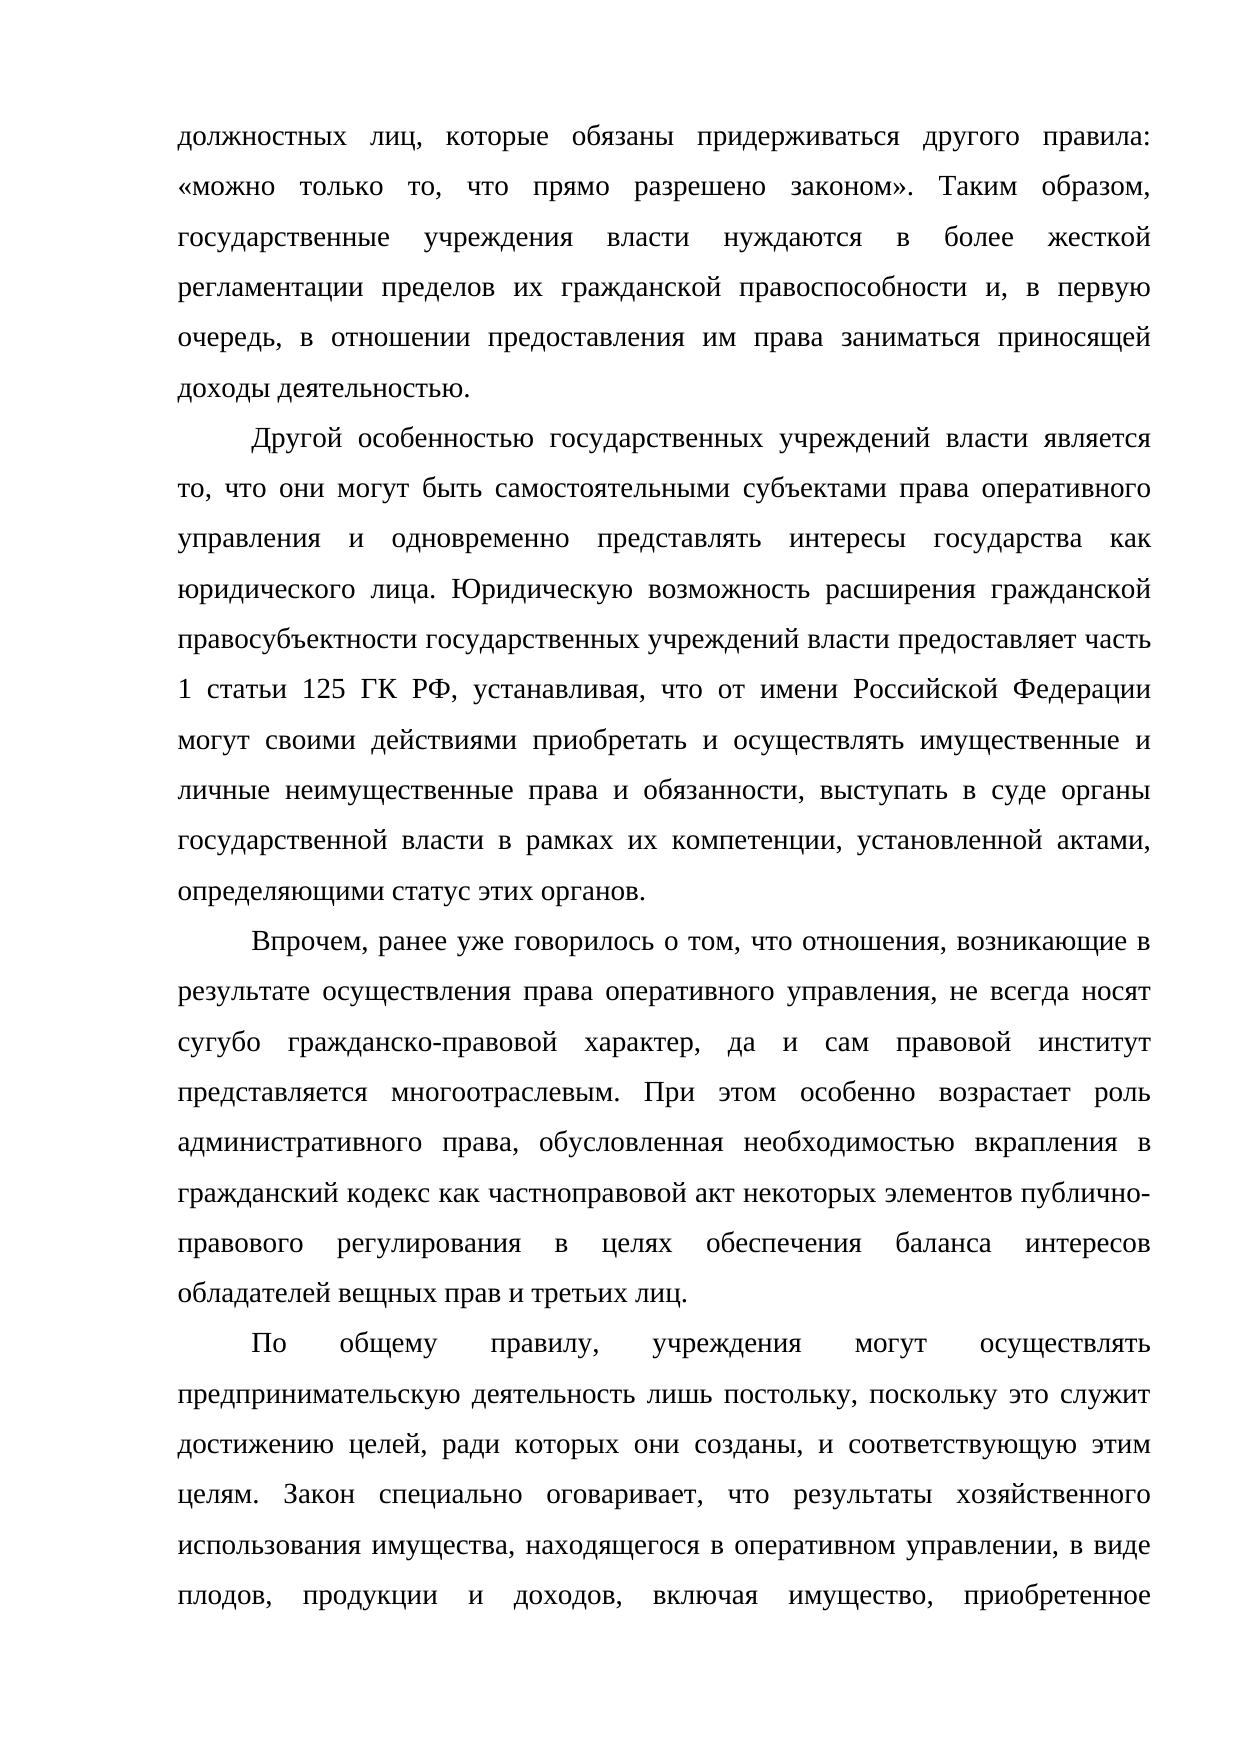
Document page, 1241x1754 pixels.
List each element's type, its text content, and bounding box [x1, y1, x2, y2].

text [177, 1326, 1152, 1611]
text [177, 118, 1152, 403]
text Впрочем, ранее уже говорилось о том, что отношения, возникающие в результате осуществления права оперативного управления, не всегда носят сугубо гражданско-правовой характер, да и сам правовой институт представляется многоотраслевым. При этом особенно возрастает роль административного права, обусловленная необходимостью вкрапления в гражданский кодекс как частноправовой акт некоторых элементов публично-правового регулирования в целях обеспечения баланса интересов обладателей вещных прав и третьих лиц. [177, 923, 1152, 1309]
text Другой особенностью государственных учреждений власти является то, что они могут быть самостоятельными субъектами права оперативного управления и одновременно представлять интересы государства как юридического лица. Юридическую возможность расширения гражданской правосубъектности государственных учреждений власти предоставляет часть 1 статьи 125 ГК РФ, устанавливая, что от имени Российской Федерации могут своими действиями приобретать и осуществлять имущественные и личные неимущественные права и обязанности, выступать в суде органы государственной власти в рамках их компетенции, установленной актами, определяющими статус этих органов. [177, 420, 1152, 906]
